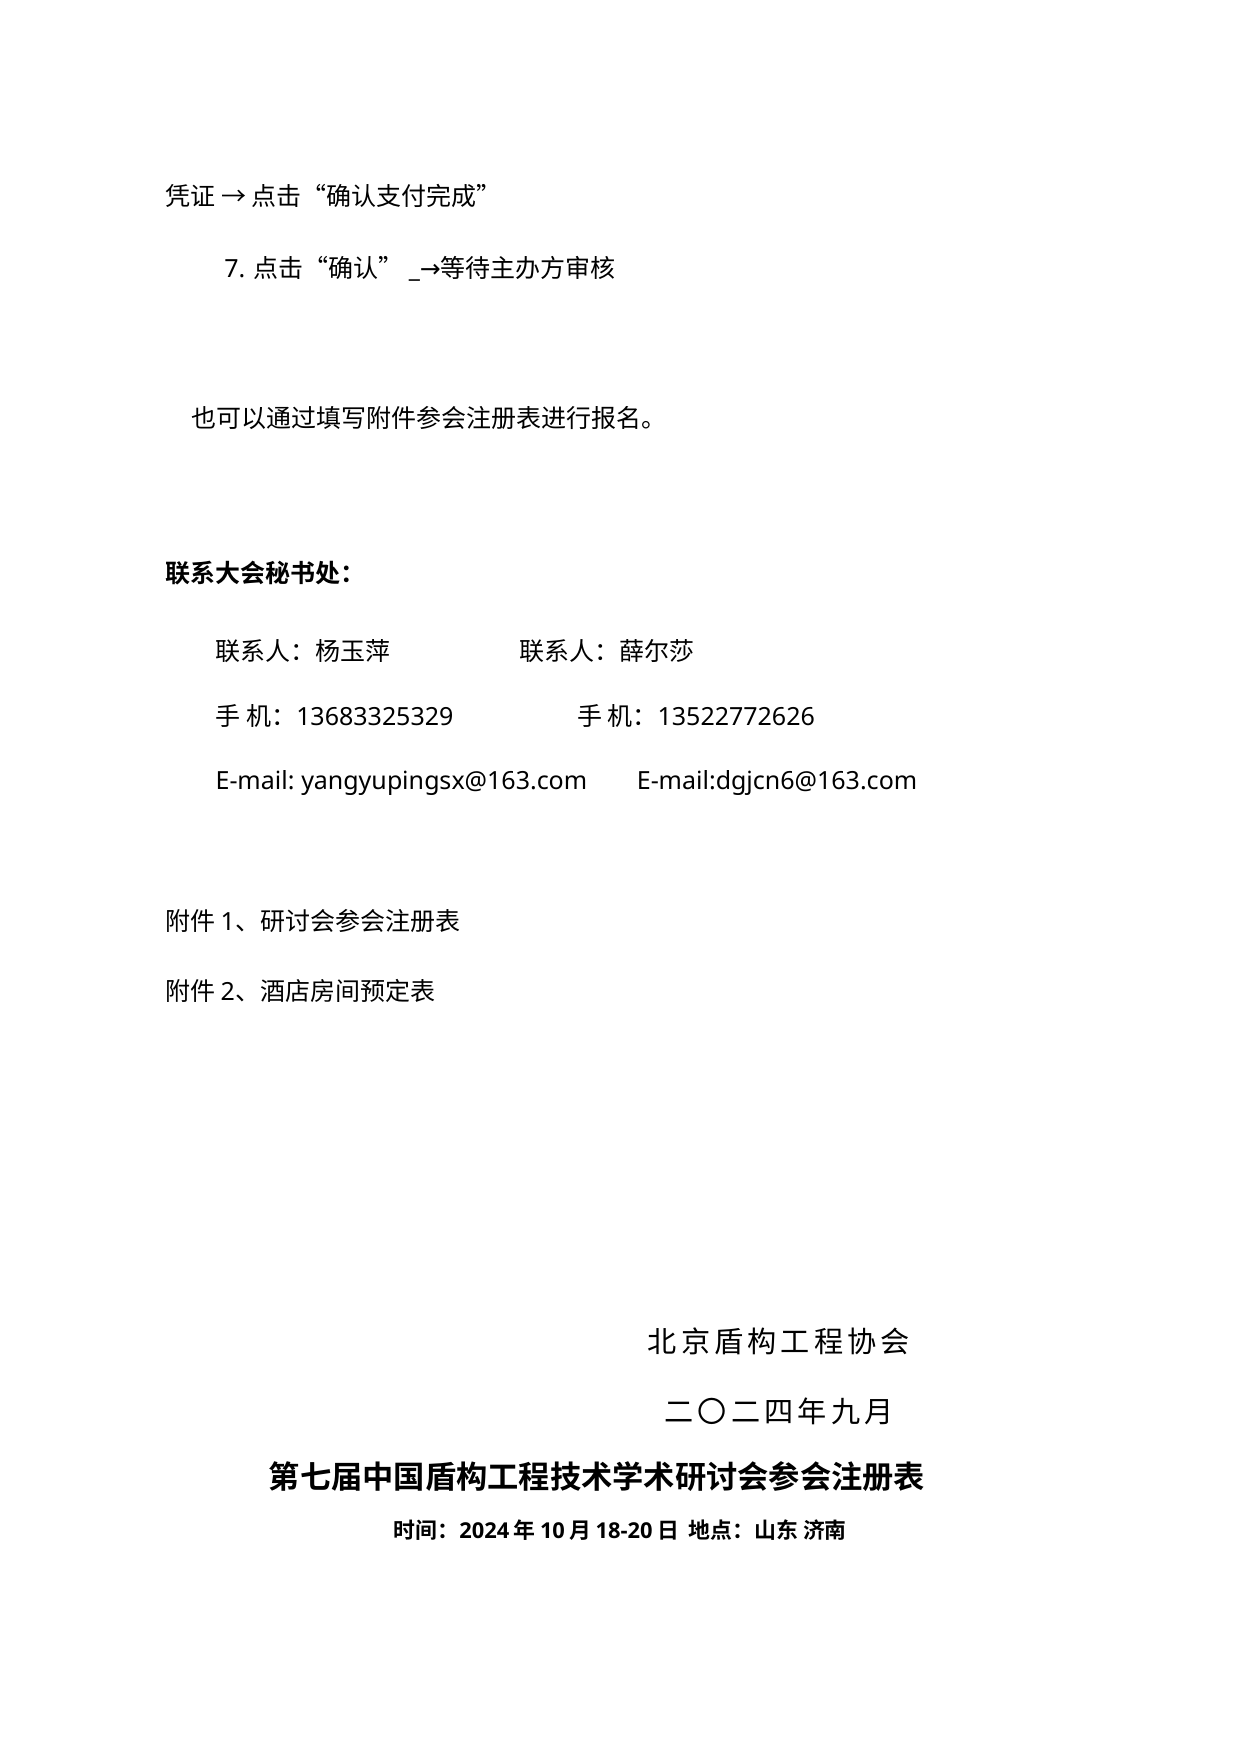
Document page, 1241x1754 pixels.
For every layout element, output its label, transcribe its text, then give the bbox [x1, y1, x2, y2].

text 附件2、酒店房间预定表 [165, 957, 1075, 1022]
text 附件1、研讨会参会注册表 [165, 887, 1075, 952]
text 联系大会秘书处： [165, 539, 1075, 604]
text 二〇二四年九月 [165, 1377, 1075, 1442]
text 也可以通过填写附件参会注册表进行报名。 [165, 384, 1075, 449]
text 北京盾构工程协会 [165, 1307, 1075, 1372]
list 点击“确认” _→等待主办方审核 [165, 234, 1075, 299]
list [165, 162, 1075, 227]
text 手 机：13683325329 手 机：13522772626 [165, 682, 1075, 747]
text 第七届中国盾构工程技术学术研讨会参会注册表 [165, 1442, 1028, 1507]
text 时间：2024年10月18-20日 地点：山东 济南 [165, 1507, 1075, 1547]
text E-mail: yangyupingsx@163.com E-mail:dgjcn6@163.com [165, 747, 1075, 812]
text 联系人：杨玉萍 联系人：薛尔莎 [165, 617, 1075, 682]
